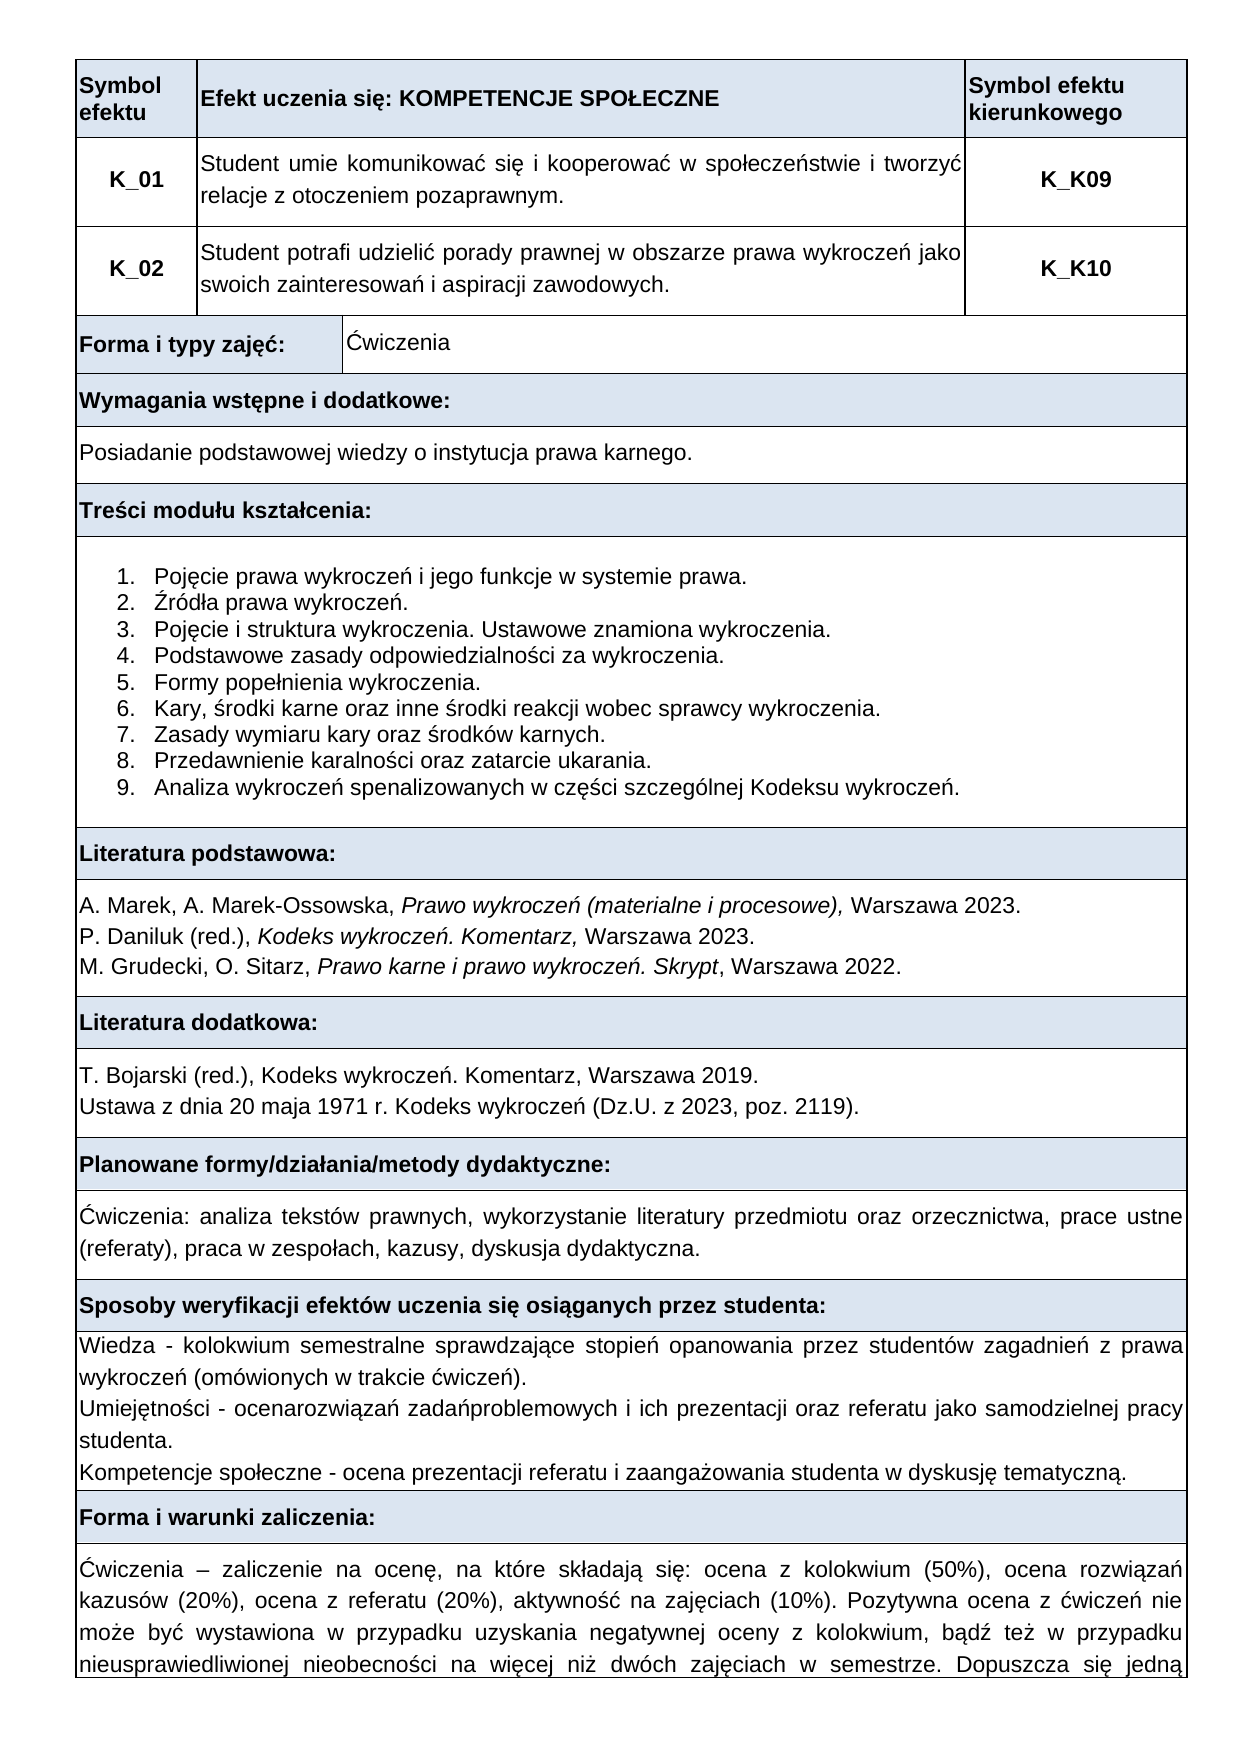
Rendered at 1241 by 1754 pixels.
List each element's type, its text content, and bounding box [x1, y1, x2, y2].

table_cell Symbol efektu kierunkowego [966, 60, 1186, 137]
table_cell Literatura podstawowa: [77, 828, 1186, 879]
table_cell Posiadanie podstawowej wiedzy o instytucja prawa karnego. [77, 427, 1186, 483]
table_cell Planowane formy/działania/metody dydaktyczne: [77, 1138, 1186, 1189]
table_cell K_02 [77, 227, 196, 314]
table_cell Wiedza - kolokwium semestralne sprawdzające stopień opanowania przez studentów zagadnień z prawa wykroczeń (omówionych w trakcie ćwiczeń). Umiejętności - ocenarozwiązań zadańproblemowych i ich prezentacji oraz referatu jako samodzielnej pracy studenta. Kompetencje społeczne - ocena prezentacji referatu i zaangażowania studenta w dyskusję tematyczną. [77, 1332, 1186, 1490]
table_cell Wymagania wstępne i dodatkowe: [77, 374, 1186, 426]
table_cell Symbol efektu [77, 60, 196, 137]
table_cell Forma i warunki zaliczenia: [77, 1491, 1186, 1542]
table_cell K_01 [77, 138, 196, 226]
table_cell A. Marek, A. Marek-Ossowska, Prawo wykroczeń (materialne i procesowe), Warszawa 2023. P. Daniluk (red.), Kodeks wykroczeń. Komentarz, Warszawa 2023. M. Grudecki, O. Sitarz, Prawo karne i prawo wykroczeń. Skrypt, Warszawa 2022. [77, 880, 1186, 996]
table_cell Ćwiczenia: analiza tekstów prawnych, wykorzystanie literatury przedmiotu oraz orzecznictwa, prace ustne (referaty), praca w zespołach, kazusy, dyskusja dydaktyczna. [77, 1191, 1186, 1279]
table_cell Efekt uczenia się: KOMPETENCJE SPOŁECZNE [198, 60, 964, 137]
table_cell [77, 1544, 1186, 1677]
table_cell Pojęcie prawa wykroczeń i jego funkcje w systemie prawa. Źródła prawa wykroczeń. Pojęcie i struktura wykroczenia. Ustawowe znamiona wykroczenia. Podstawowe zasady odpowiedzialności za wykroczenia. Formy popełnienia wykroczenia. Kary, środki karne oraz inne środki reakcji wobec sprawcy wykroczenia. Zasady wymiaru kary oraz środków karnych. Przedawnienie karalności oraz zatarcie ukarania. Analiza wykroczeń spenalizowanych w części szczególnej Kodeksu wykroczeń. [77, 537, 1186, 827]
table_cell K_K09 [966, 138, 1186, 226]
table_cell K_K10 [966, 227, 1186, 314]
table_cell Sposoby weryfikacji efektów uczenia się osiąganych przez studenta: [77, 1280, 1186, 1331]
table_cell Forma i typy zajęć: [77, 316, 342, 373]
table_cell Treści modułu kształcenia: [77, 484, 1186, 536]
table_cell Ćwiczenia [343, 316, 1186, 373]
table_cell Literatura dodatkowa: [77, 997, 1186, 1048]
table_cell Student potrafi udzielić porady prawnej w obszarze prawa wykroczeń jako swoich zainteresowań i aspiracji zawodowych. [198, 227, 964, 314]
table_cell T. Bojarski (red.), Kodeks wykroczeń. Komentarz, Warszawa 2019. Ustawa z dnia 20 maja 1971 r. Kodeks wykroczeń (Dz.U. z 2023, poz. 2119). [77, 1049, 1186, 1137]
table_cell Student umie komunikować się i kooperować w społeczeństwie i tworzyć relacje z otoczeniem pozaprawnym. [198, 138, 964, 226]
